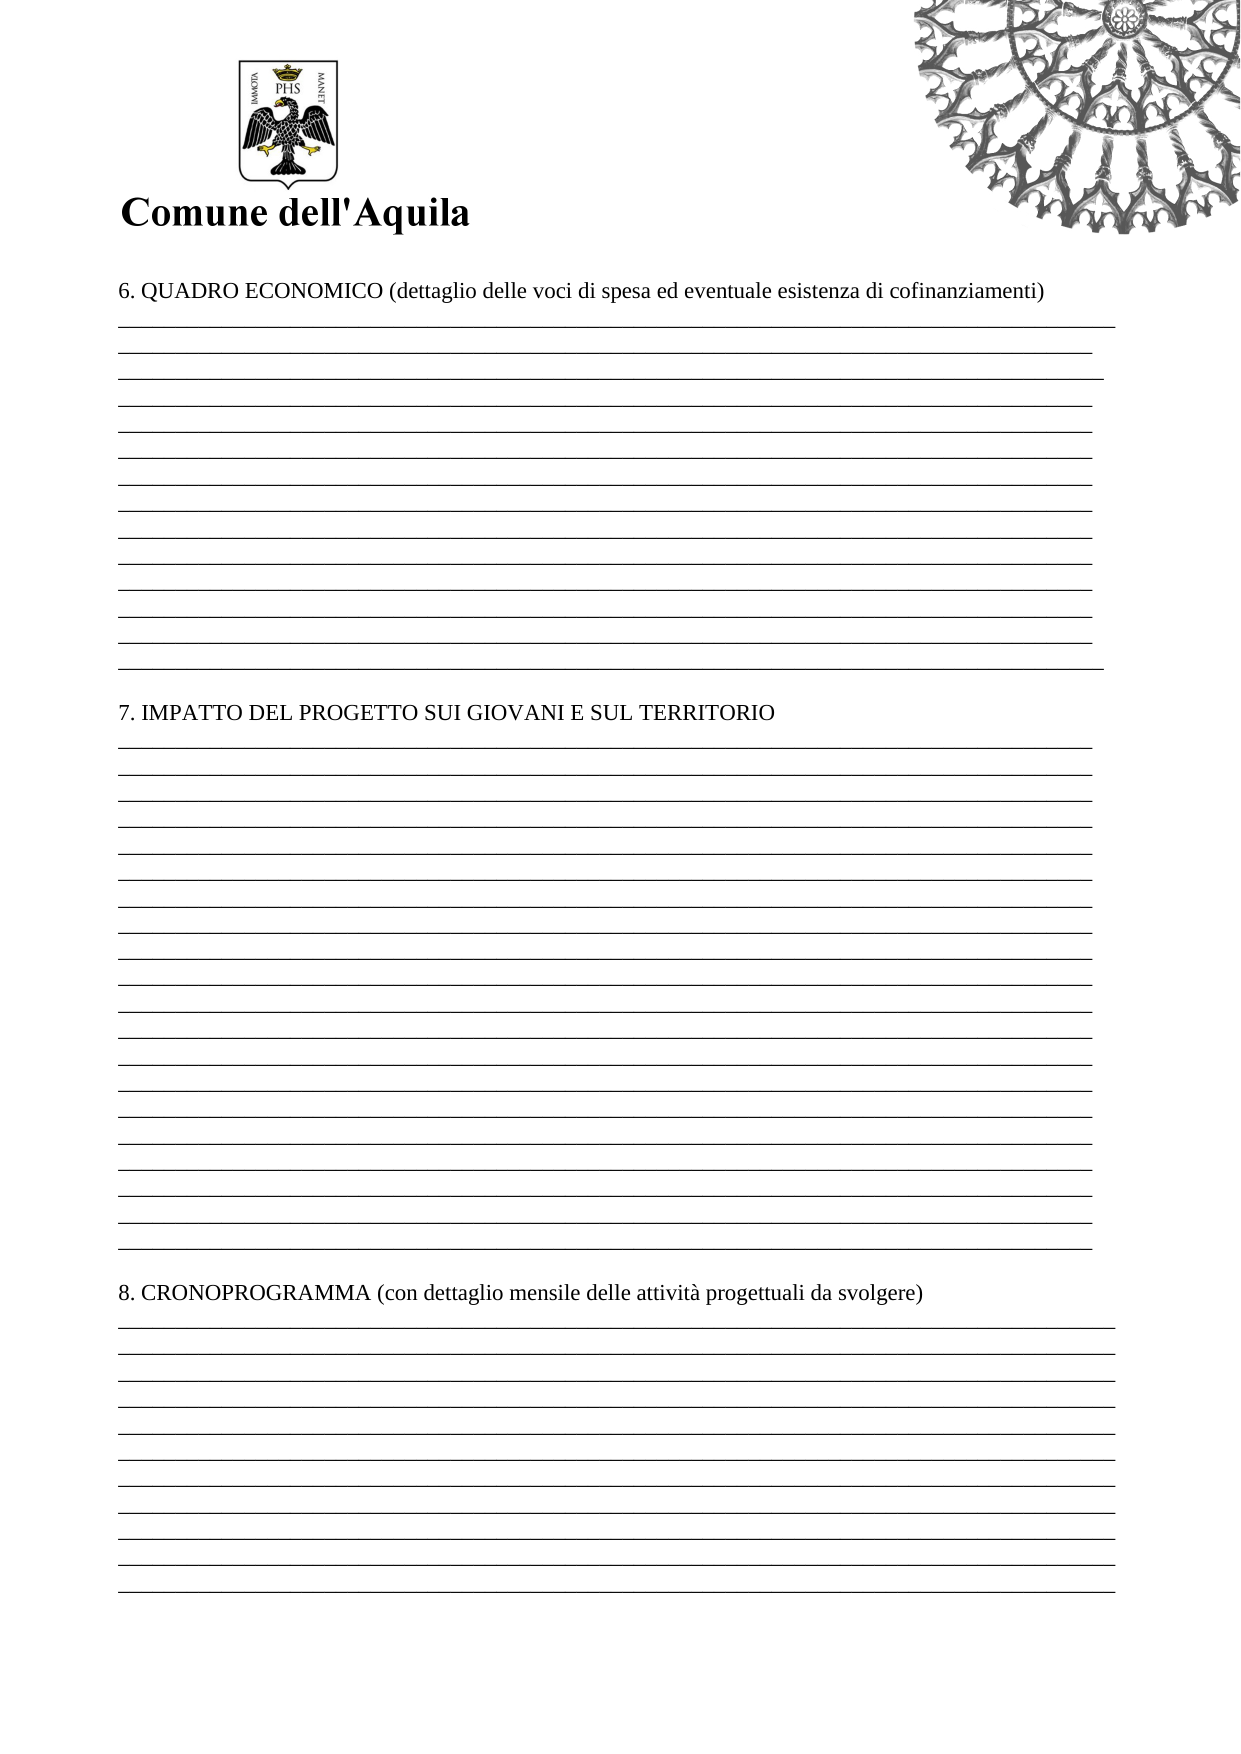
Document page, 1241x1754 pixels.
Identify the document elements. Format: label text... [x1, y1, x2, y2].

text _____________________________________________________________________________________ _____________________________________________________________________________________ [118, 1200, 1122, 1252]
text _____________________________________________________________________________________ _____________________________________________________________________________________ [118, 1042, 1122, 1094]
text _____________________________________________________________________________________ _____________________________________________________________________________________ [118, 831, 1122, 883]
text _____________________________________________________________________________________ _____________________________________________________________________________________ [118, 778, 1122, 831]
text 7. IMPATTO DEL PROGETTO SUI GIOVANI E SUL TERRITORIO [118, 699, 1122, 725]
text _____________________________________________________________________________________ _____________________________________________________________________________________ [118, 883, 1122, 936]
text _____________________________________________________________________________________ _____________________________________________________________________________________ [118, 1094, 1122, 1147]
text 6. QUADRO ECONOMICO (dettaglio delle voci di spesa ed eventuale esistenza di cofinanziamenti) [118, 277, 1122, 304]
text _____________________________________________________________________________________ _____________________________________________________________________________________ [118, 1147, 1122, 1200]
text _____________________________________________________________________________________ _____________________________________________________________________________________ [118, 725, 1122, 778]
text _____________________________________________________________________________________ _____________________________________________________________________________________ [118, 936, 1122, 989]
text _____________________________________________________________________________________ _____________________________________________________________________________________ [118, 989, 1122, 1042]
text ____________________________________________________________________________________________________________________________________________________________________________ ______________________________________________________________________________________ _____________________________________________________________________________________ _____________________________________________________________________________________ _____________________________________________________________________________________ _____________________________________________________________________________________ _____________________________________________________________________________________ _____________________________________________________________________________________ _____________________________________________________________________________________ _____________________________________________________________________________________ _____________________________________________________________________________________ _____________________________________________________________________________________ ______________________________________________________________________________________ [118, 304, 1122, 673]
text 8. CRONOPROGRAMMA (con dettaglio mensile delle attività progettuali da svolgere) [118, 1279, 1122, 1305]
text _____________________________________________________________________________________________________________________________________________________________________________________________________________________________________________________________________________________________________________________________________________________________________________________________________________________________________________________________________________________________________________________________________________________________________________________________________________________________________________________________________________________________________________________________________________________________________________________________________________________________________________________________________________________________________________________________________________________________________________________________ [118, 1305, 1122, 1595]
picture [0, 0, 1241, 236]
